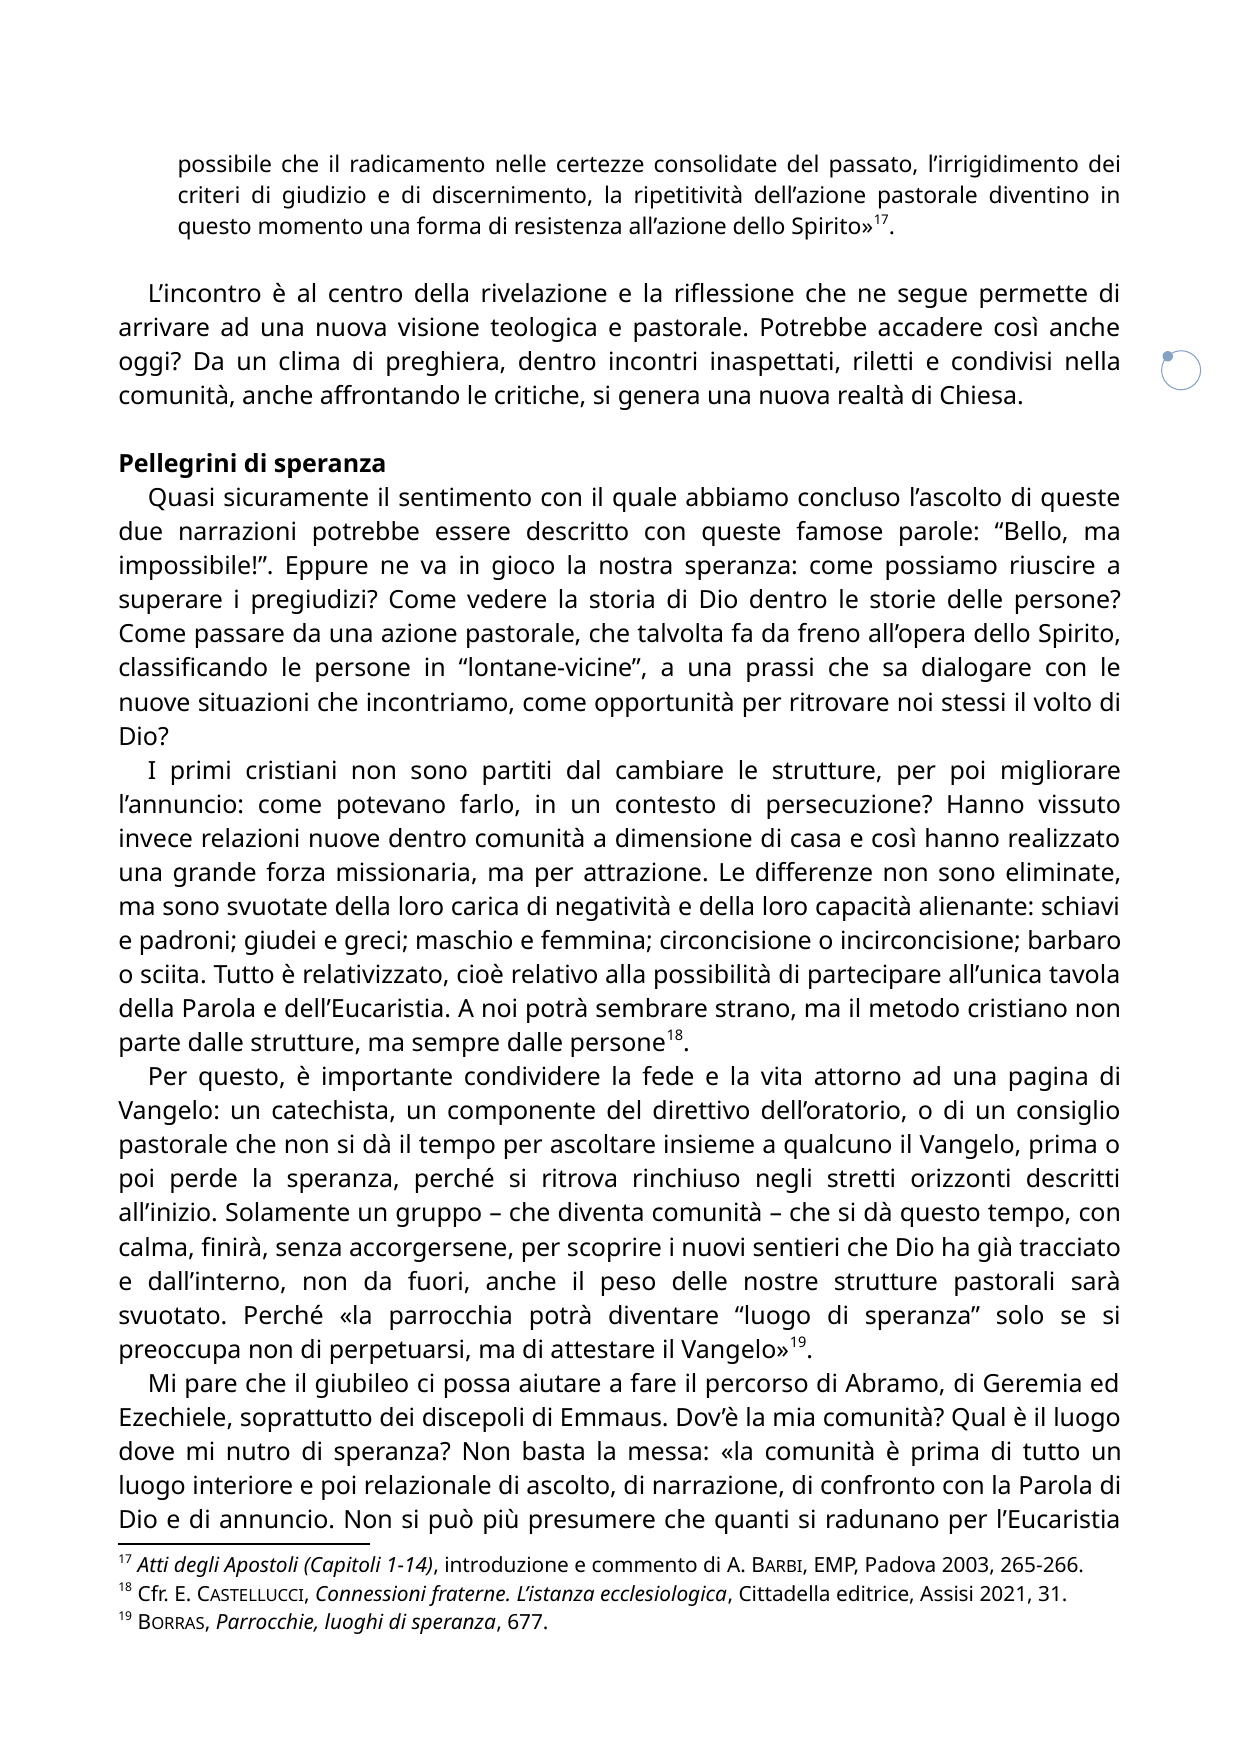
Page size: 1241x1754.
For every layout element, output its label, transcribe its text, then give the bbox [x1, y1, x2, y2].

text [118, 1365, 1122, 1536]
text I primi cristiani non sono partiti dal cambiare le strutture, per poi migliorare l’annuncio: come potevano farlo, in un contesto di persecuzione? Hanno vissuto invece relazioni nuove dentro comunità a dimensione di casa e così hanno realizzato una grande forza missionaria, ma per attrazione. Le differenze non sono eliminate, ma sono svuotate della loro carica di negatività e della loro capacità alienante: schiavi e padroni; giudei e greci; maschio e femmina; circoncisione o incirconcisione; barbaro o sciita. Tutto è relativizzato, cioè relativo alla possibilità di partecipare all’unica tavola della Parola e dell’Eucaristia. A noi potrà sembrare strano, ma il metodo cristiano non parte dalle strutture, ma sempre dalle persone. [118, 752, 1122, 1059]
text Quasi sicuramente il sentimento con il quale abbiamo concluso l’ascolto di queste due narrazioni potrebbe essere descritto con queste famose parole: “Bello, ma impossibile!”. Eppure ne va in gioco la nostra speranza: come possiamo riuscire a superare i pregiudizi? Come vedere la storia di Dio dentro le storie delle persone? Come passare da una azione pastorale, che talvolta fa da freno all’opera dello Spirito, classificando le persone in “lontane-vicine”, a una prassi che sa dialogare con le nuove situazioni che incontriamo, come opportunità per ritrovare noi stessi il volto di Dio? [118, 480, 1122, 752]
text Per questo, è importante condividere la fede e la vita attorno ad una pagina di Vangelo: un catechista, un componente del direttivo dell’oratorio, o di un consiglio pastorale che non si dà il tempo per ascoltare insieme a qualcuno il Vangelo, prima o poi perde la speranza, perché si ritrova rinchiuso negli stretti orizzonti descritti all’inizio. Solamente un gruppo – che diventa comunità – che si dà questo tempo, con calma, finirà, senza accorgersene, per scoprire i nuovi sentieri che Dio ha già tracciato e dall’interno, non da fuori, anche il peso delle nostre strutture pastorali sarà svuotato. Perché «la parrocchia potrà diventare “luogo di speranza” solo se si preoccupa non di perpetuarsi, ma di attestare il Vangelo». [118, 1059, 1122, 1365]
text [177, 148, 1122, 241]
text L’incontro è al centro della rivelazione e la riflessione che ne segue permette di arrivare ad una nuova visione teologica e pastorale. Potrebbe accadere così anche oggi? Da un clima di preghiera, dentro incontri inaspettati, riletti e condivisi nella comunità, anche affrontando le critiche, si genera una nuova realtà di Chiesa. [118, 275, 1122, 412]
text Pellegrini di speranza [118, 446, 1122, 480]
